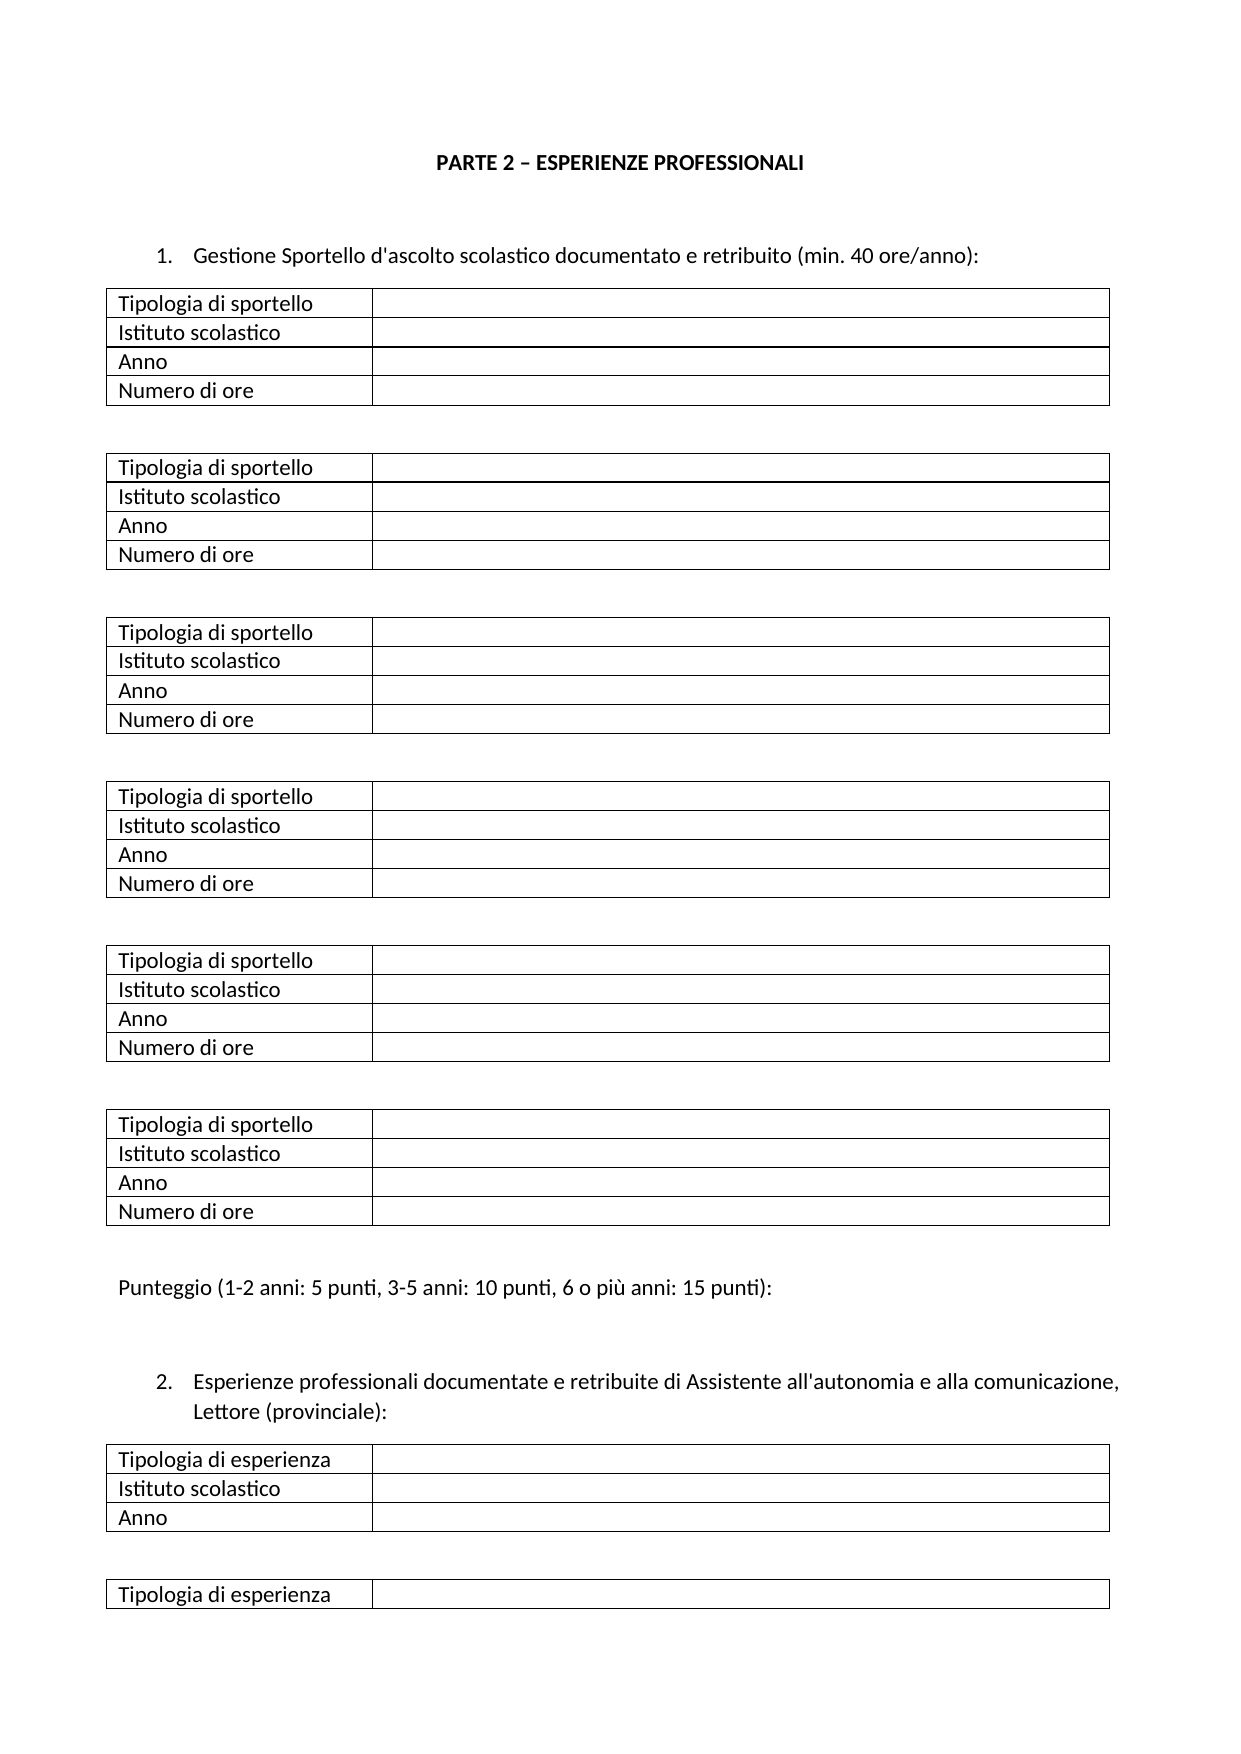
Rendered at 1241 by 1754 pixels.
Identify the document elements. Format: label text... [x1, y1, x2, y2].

table_cell [373, 1004, 1109, 1032]
table_header [373, 1445, 1109, 1473]
table_header Tipologia di sportello [107, 1110, 372, 1138]
table_header [373, 289, 1109, 317]
table_header Tipologia di esperienza [107, 1445, 372, 1473]
table_cell Istituto scolastico [107, 318, 372, 346]
table_cell [373, 318, 1109, 346]
table_cell [373, 1139, 1109, 1167]
table_cell Numero di ore [107, 376, 372, 404]
table_cell [373, 1197, 1109, 1225]
table_cell [373, 811, 1109, 839]
text Punteggio (1-2 anni: 5 punti, 3-5 anni: 10 punti, 6 o più anni: 15 punti): [118, 1273, 1122, 1301]
list Esperienze professionali documentate e retribuite di Assistente all'autonomia e alla comunicazione, Lettore (provinciale): [156, 1367, 1122, 1425]
table_cell [373, 1474, 1109, 1502]
table_header Tipologia di sportello [107, 289, 372, 317]
table_header [373, 454, 1109, 481]
table_cell Anno [107, 676, 372, 704]
table_header Tipologia di sportello [107, 782, 372, 810]
table_header [373, 1110, 1109, 1138]
table_cell Anno [107, 512, 372, 539]
table_cell Anno [107, 1503, 372, 1531]
table_header Tipologia di sportello [107, 946, 372, 974]
table_cell Numero di ore [107, 869, 372, 897]
table_cell [373, 512, 1109, 539]
table_cell Numero di ore [107, 1197, 372, 1225]
table_header Tipologia di sportello [107, 618, 372, 646]
table_cell Anno [107, 1004, 372, 1032]
table_cell [373, 483, 1109, 511]
table_cell [373, 869, 1109, 897]
table_header Tipologia di sportello [107, 454, 372, 481]
table_cell Istituto scolastico [107, 483, 372, 511]
table_cell Istituto scolastico [107, 1474, 372, 1502]
table_cell [373, 1033, 1109, 1061]
table_header [373, 618, 1109, 646]
table_cell [373, 1503, 1109, 1531]
table_cell [373, 975, 1109, 1003]
table_header [373, 782, 1109, 810]
table_cell [373, 840, 1109, 868]
table_cell [373, 1168, 1109, 1196]
table_cell Istituto scolastico [107, 975, 372, 1003]
text PARTE 2 – ESPERIENZE PROFESSIONALI [118, 148, 1122, 176]
table_cell Numero di ore [107, 1033, 372, 1061]
table_cell Anno [107, 348, 372, 375]
table_cell Istituto scolastico [107, 647, 372, 675]
table_header [373, 946, 1109, 974]
table_cell [373, 676, 1109, 704]
table_cell [373, 376, 1109, 404]
list Gestione Sportello d'ascolto scolastico documentato e retribuito (min. 40 ore/anno): [156, 241, 1122, 269]
table_header Tipologia di esperienza [107, 1580, 372, 1608]
table_cell Anno [107, 1168, 372, 1196]
table_cell Numero di ore [107, 705, 372, 733]
table_cell Istituto scolastico [107, 811, 372, 839]
table_cell [373, 647, 1109, 675]
table_cell Istituto scolastico [107, 1139, 372, 1167]
table_cell [373, 705, 1109, 733]
table_cell Anno [107, 840, 372, 868]
table_header [373, 1580, 1109, 1608]
table_cell Numero di ore [107, 541, 372, 569]
table_cell [373, 348, 1109, 375]
table_cell [373, 541, 1109, 569]
